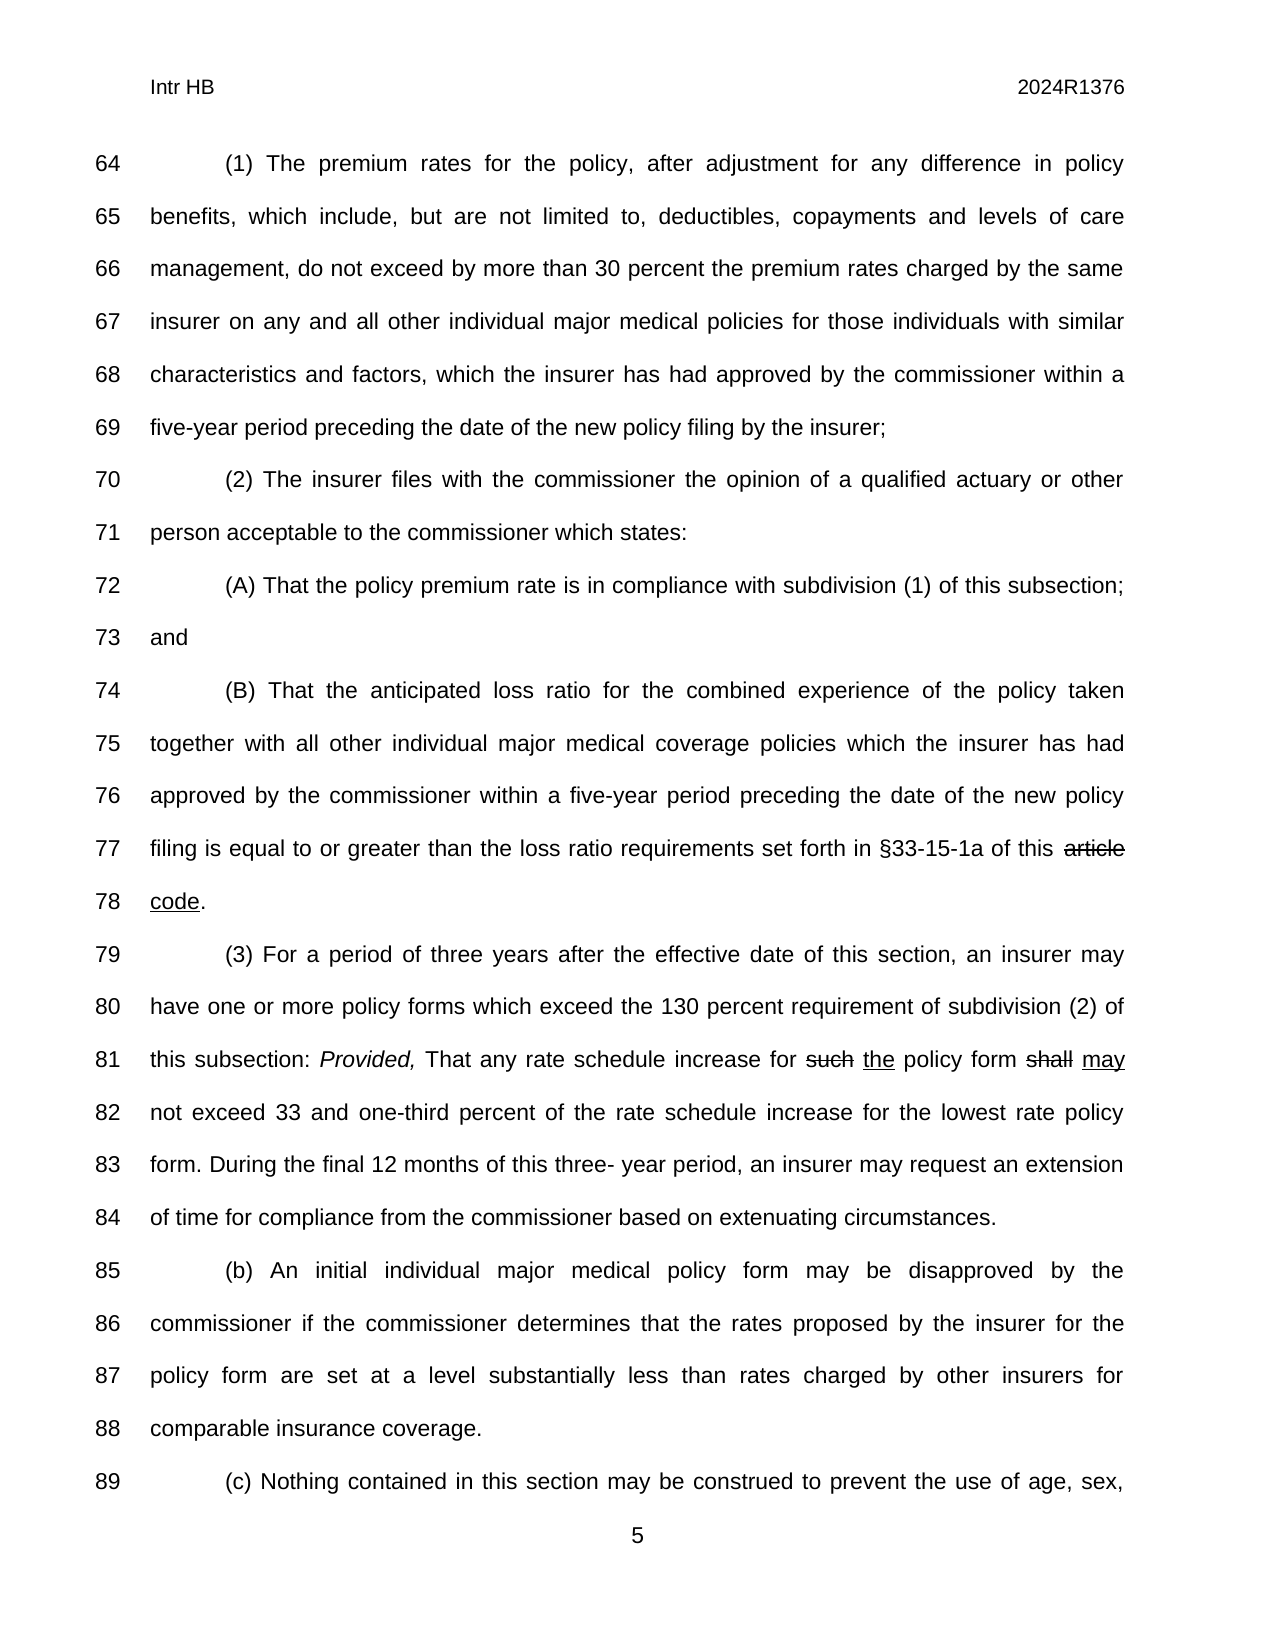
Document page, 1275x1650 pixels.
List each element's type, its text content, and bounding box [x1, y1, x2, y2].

text (3) For a period of three years after the effective date of this section, an insurer may have one or more policy forms which exceed the 130 percent requirement of subdivision (2) of this subsection: Provided, That any rate schedule increase for such the policy form shall may not exceed 33 and one-third percent of the rate schedule increase for the lowest rate policy form. During the final 12 months of this three- year period, an insurer may request an extension of time for compliance from the commissioner based on extenuating circumstances. [150, 941, 1125, 1231]
text (B) That the anticipated loss ratio for the combined experience of the policy taken together with all other individual major medical coverage policies which the insurer has had approved by the commissioner within a five-year period preceding the date of the new policy filing is equal to or greater than the loss ratio requirements set forth in §33-15-1a of this article code. [150, 677, 1125, 914]
text (1) The premium rates for the policy, after adjustment for any difference in policy benefits, which include, but are not limited to, deductibles, copayments and levels of care management, do not exceed by more than 30 percent the premium rates charged by the same insurer on any and all other individual major medical policies for those individuals with similar characteristics and factors, which the insurer has had approved by the commissioner within a five-year period preceding the date of the new policy filing by the insurer; [150, 150, 1125, 440]
text (b) An initial individual major medical policy form may be disapproved by the commissioner if the commissioner determines that the rates proposed by the insurer for the policy form are set at a level substantially less than rates charged by other insurers for comparable insurance coverage. [150, 1257, 1125, 1441]
text (2) The insurer files with the commissioner the opinion of a qualified actuary or other person acceptable to the commissioner which states: [150, 466, 1125, 545]
text (A) That the policy premium rate is in compliance with subdivision (1) of this subsection; and [150, 572, 1125, 651]
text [150, 1468, 1125, 1494]
